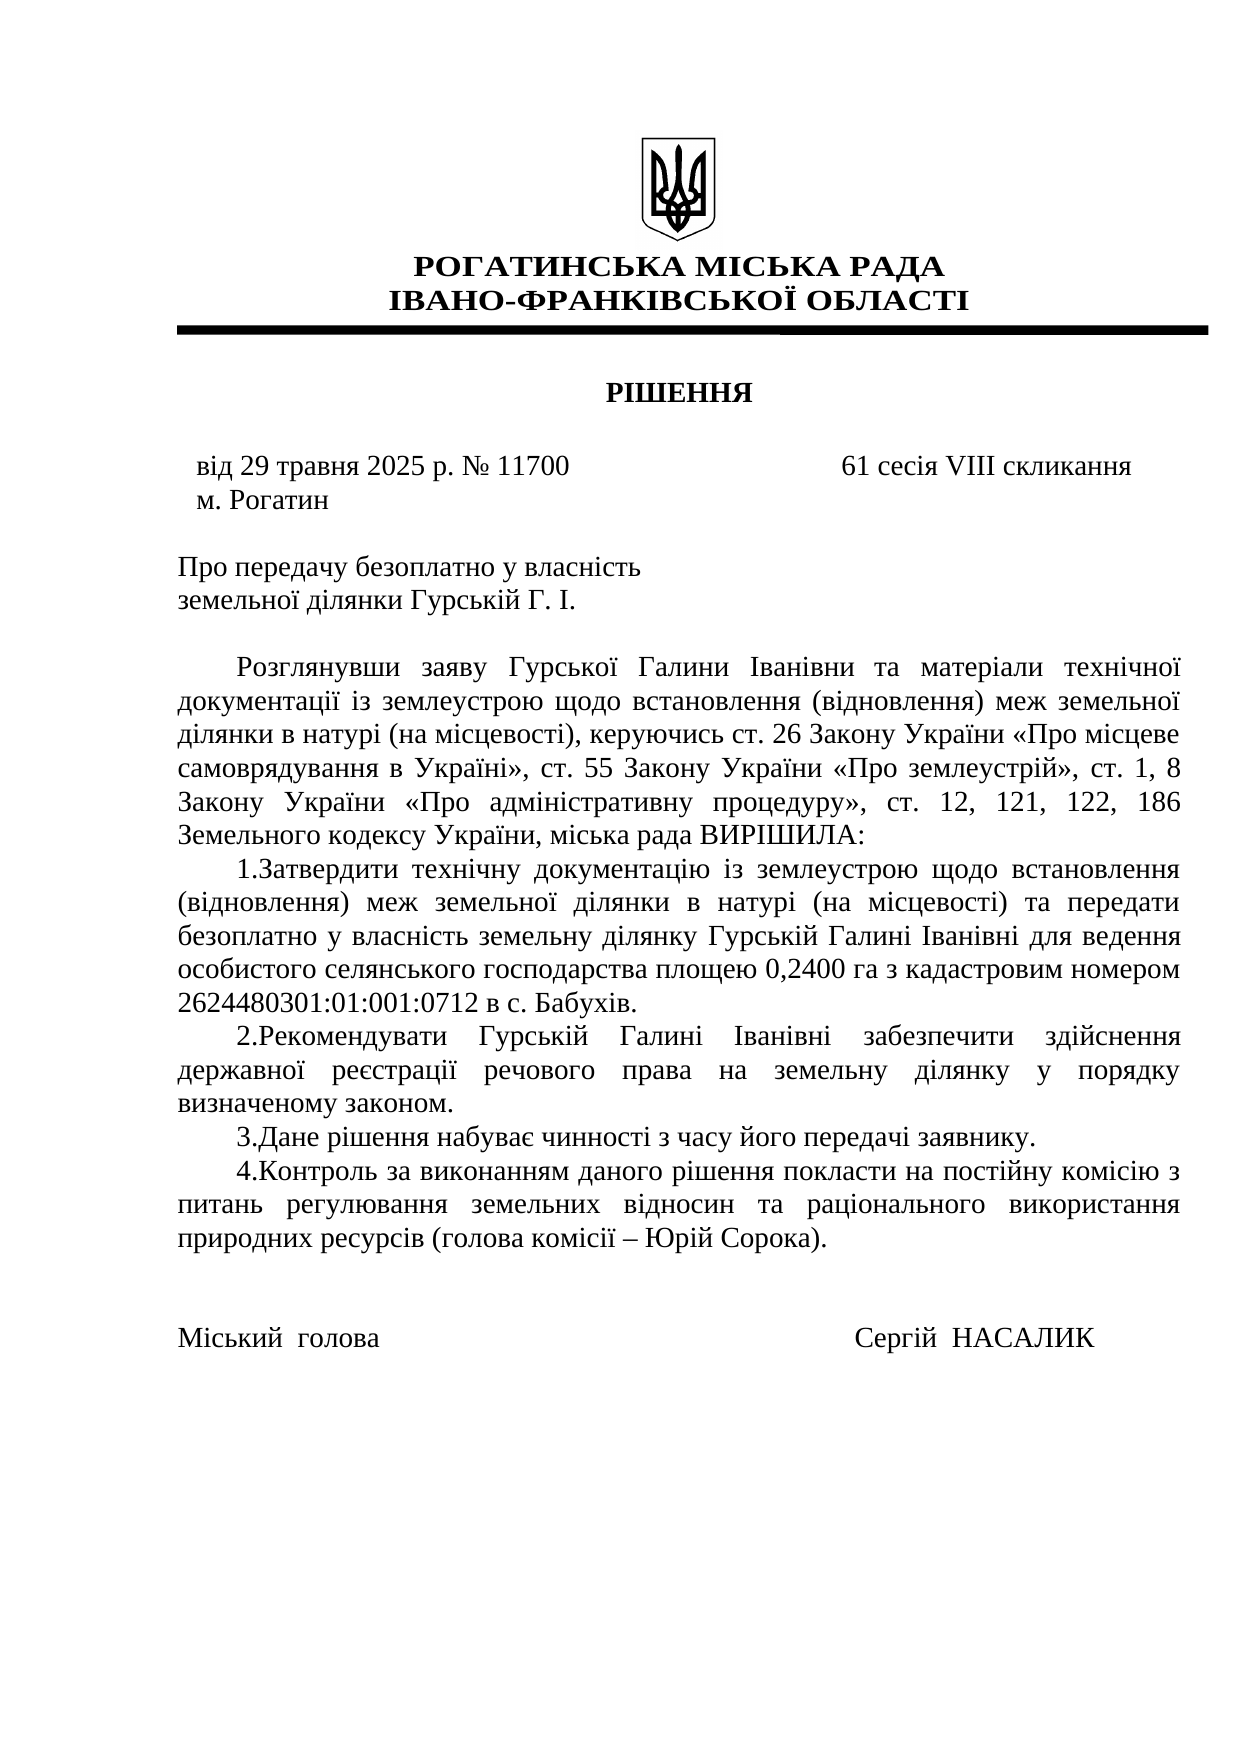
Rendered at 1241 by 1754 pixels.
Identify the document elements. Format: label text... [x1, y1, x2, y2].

text Міський голова Сергій НАСАЛИК [177, 1320, 1181, 1354]
text РІШЕННЯ [177, 375, 1181, 408]
text від 29 травня 2025 р. № 11700 61 сесія VIII скликання [196, 448, 1237, 482]
text м. Рогатин [196, 482, 1237, 515]
text 4.Контроль за виконанням даного рішення покласти на постійну комісію з питань регулювання земельних відносин та раціонального використання природних ресурсів (голова комісії – Юрій Сорока). [177, 1153, 1181, 1253]
text Про передачу безоплатно у власність [177, 549, 1237, 582]
text Розглянувши заяву Гурської Галини Іванівни та матеріали технічної документації із землеустрою щодо встановлення (відновлення) меж земельної ділянки в натурі (на місцевості), керуючись ст. 26 Закону України «Про місцеве самоврядування в Україні», ст. 55 Закону України «Про землеустрій», ст. 1, 8 Закону України «Про адміністративну процедуру», ст. 12, 121, 122, 186 Земельного кодексу України, міська рада ВИРІШИЛА: [177, 649, 1181, 851]
text РОГАТИНСЬКА МІСЬКА РАДА [177, 249, 1181, 283]
text земельної ділянки Гурській Г. І. [177, 582, 1181, 616]
text 2.Рекомендувати Гурській Галині Іванівні забезпечити здійснення державної реєстрації речового права на земельну ділянку у порядку визначеному законом. [177, 1018, 1181, 1119]
text 3.Дане рішення набуває чинності з часу його передачі заявнику. [177, 1119, 1181, 1153]
text ІВАНО-ФРАНКІВСЬКОЇ ОБЛАСТІ [177, 283, 1181, 316]
text 1.Затвердити технічну документацію із землеустрою щодо встановлення (відновлення) меж земельної ділянки в натурі (на місцевості) та передати безоплатно у власність земельну ділянку Гурській Галині Іванівні для ведення особистого селянського господарства площею 0,2400 га з кадастровим номером 2624480301:01:001:0712 в с. Бабухів. [177, 851, 1181, 1018]
